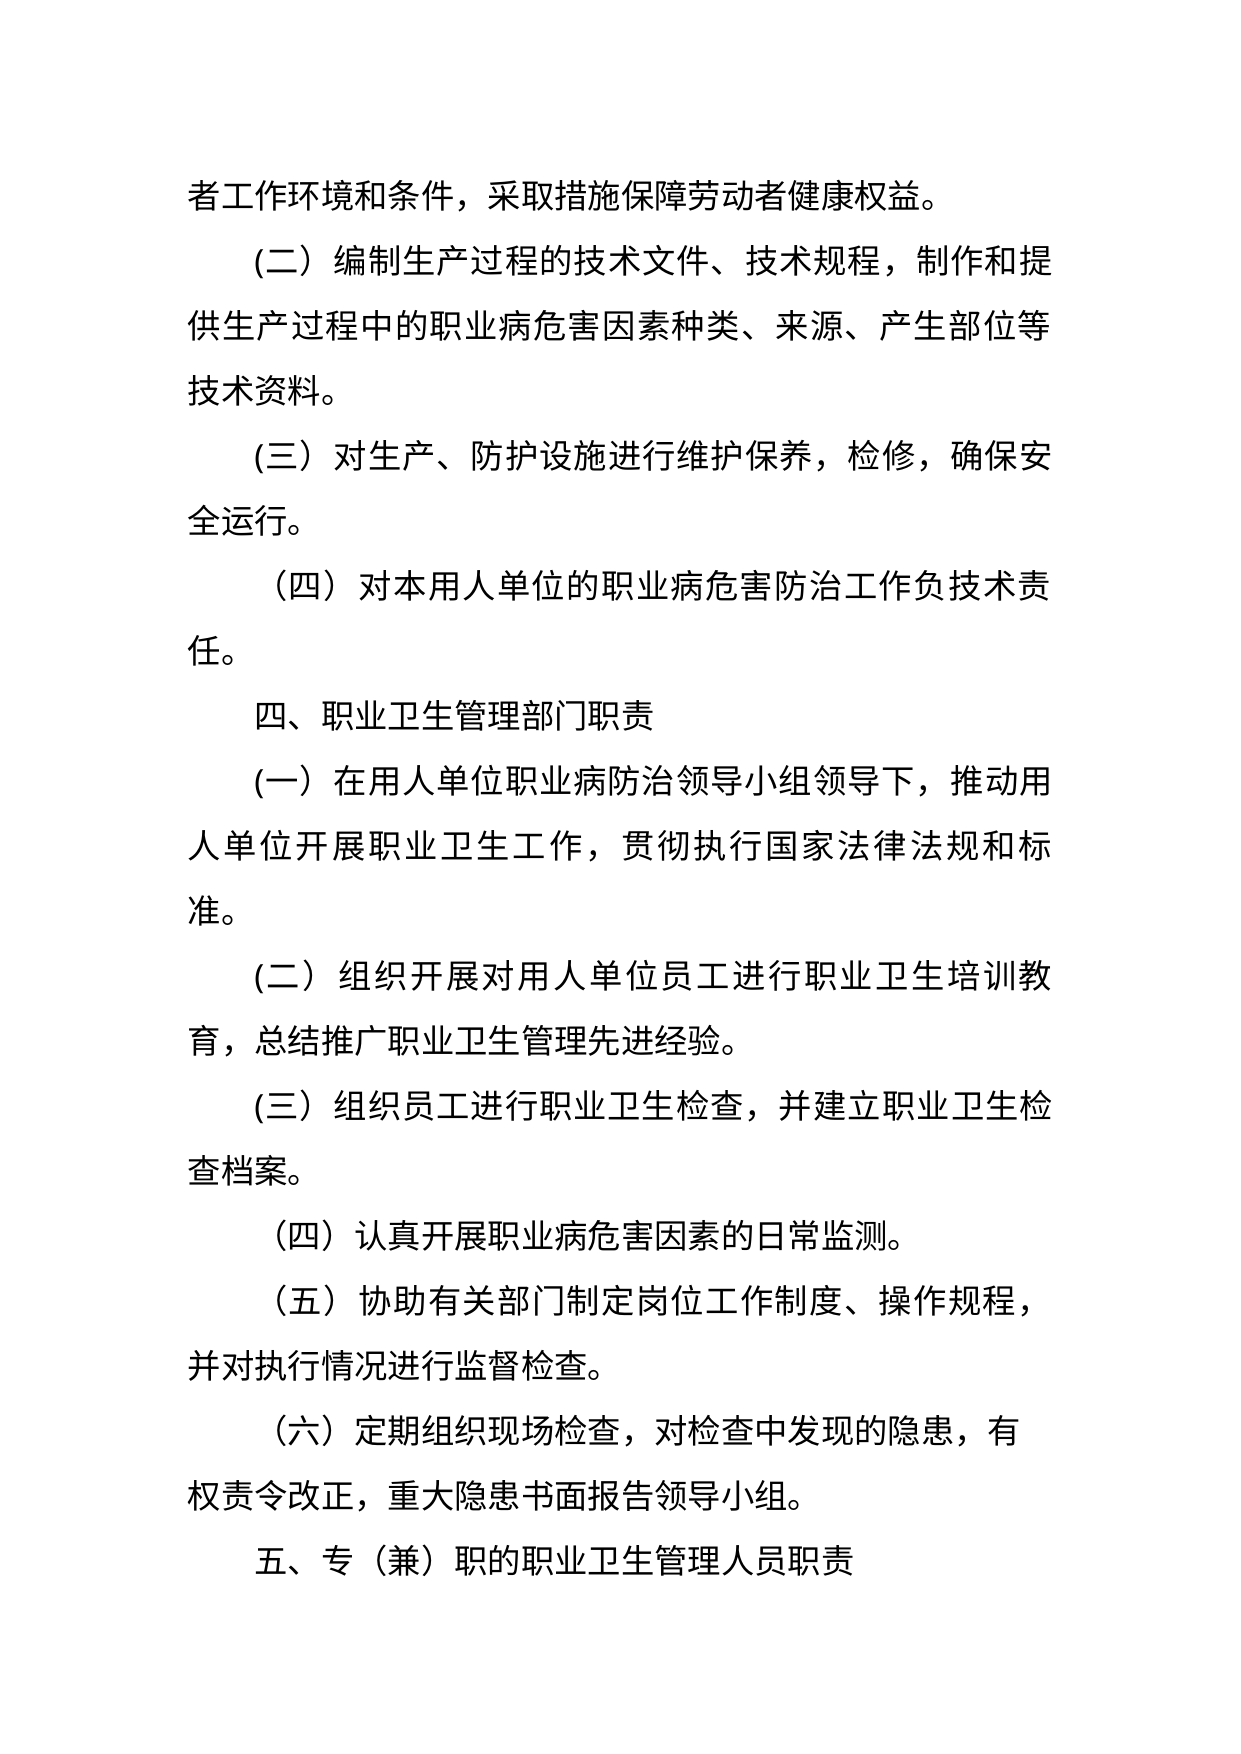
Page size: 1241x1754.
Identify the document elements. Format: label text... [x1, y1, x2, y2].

text 五、专（兼）职的职业卫生管理人员职责 [187, 1527, 1053, 1592]
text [187, 162, 1053, 227]
text （四）对本用人单位的职业病危害防治工作负技术责任。 [187, 552, 1053, 682]
text （四）认真开展职业病危害因素的日常监测。 [187, 1202, 1053, 1267]
text (三）组织员工进行职业卫生检查，并建立职业卫生检查档案。 [187, 1072, 1053, 1202]
text (二）组织开展对用人单位员工进行职业卫生培训教育，总结推广职业卫生管理先进经验。 [187, 942, 1053, 1072]
text (三）对生产、防护设施进行维护保养，检修，确保安全运行。 [187, 422, 1053, 552]
text （五）协助有关部门制定岗位工作制度、操作规程，并对执行情况进行监督检查。 [187, 1267, 1053, 1397]
text 四、职业卫生管理部门职责 [187, 682, 1053, 747]
text （六）定期组织现场检查，对检查中发现的隐患，有权责令改正，重大隐患书面报告领导小组。 [187, 1397, 1053, 1527]
text (一）在用人单位职业病防治领导小组领导下，推动用人单位开展职业卫生工作，贯彻执行国家法律法规和标准。 [187, 747, 1053, 942]
text (二）编制生产过程的技术文件、技术规程，制作和提供生产过程中的职业病危害因素种类、来源、产生部位等技术资料。 [187, 227, 1053, 422]
